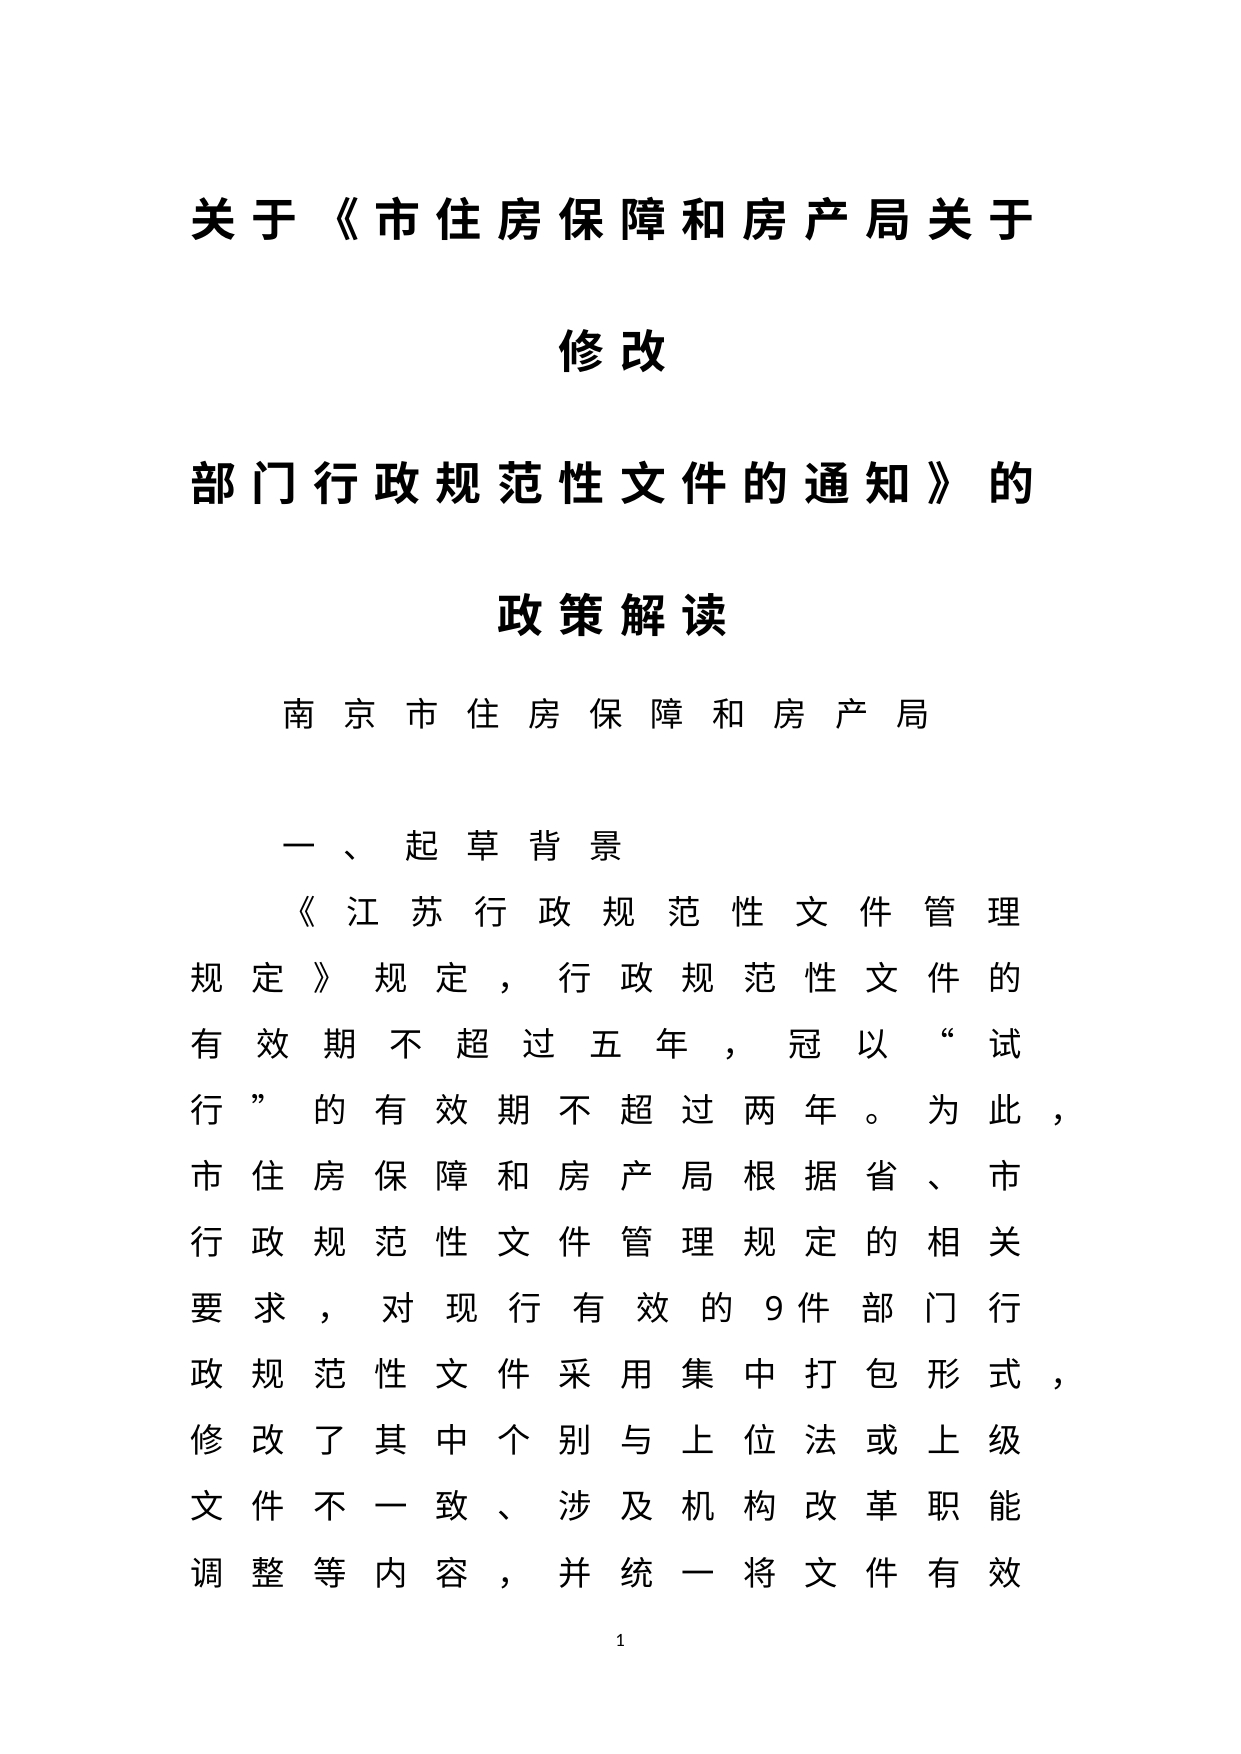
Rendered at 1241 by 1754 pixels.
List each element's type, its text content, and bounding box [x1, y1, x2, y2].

text 一、起草背景 [190, 811, 1050, 877]
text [190, 877, 1050, 1603]
text 部门行政规范性文件的通知》的政策解读 [190, 415, 1050, 679]
text 关于《市住房保障和房产局关于修改 [190, 151, 1050, 415]
text 南京市住房保障和房产局 [190, 679, 1050, 745]
